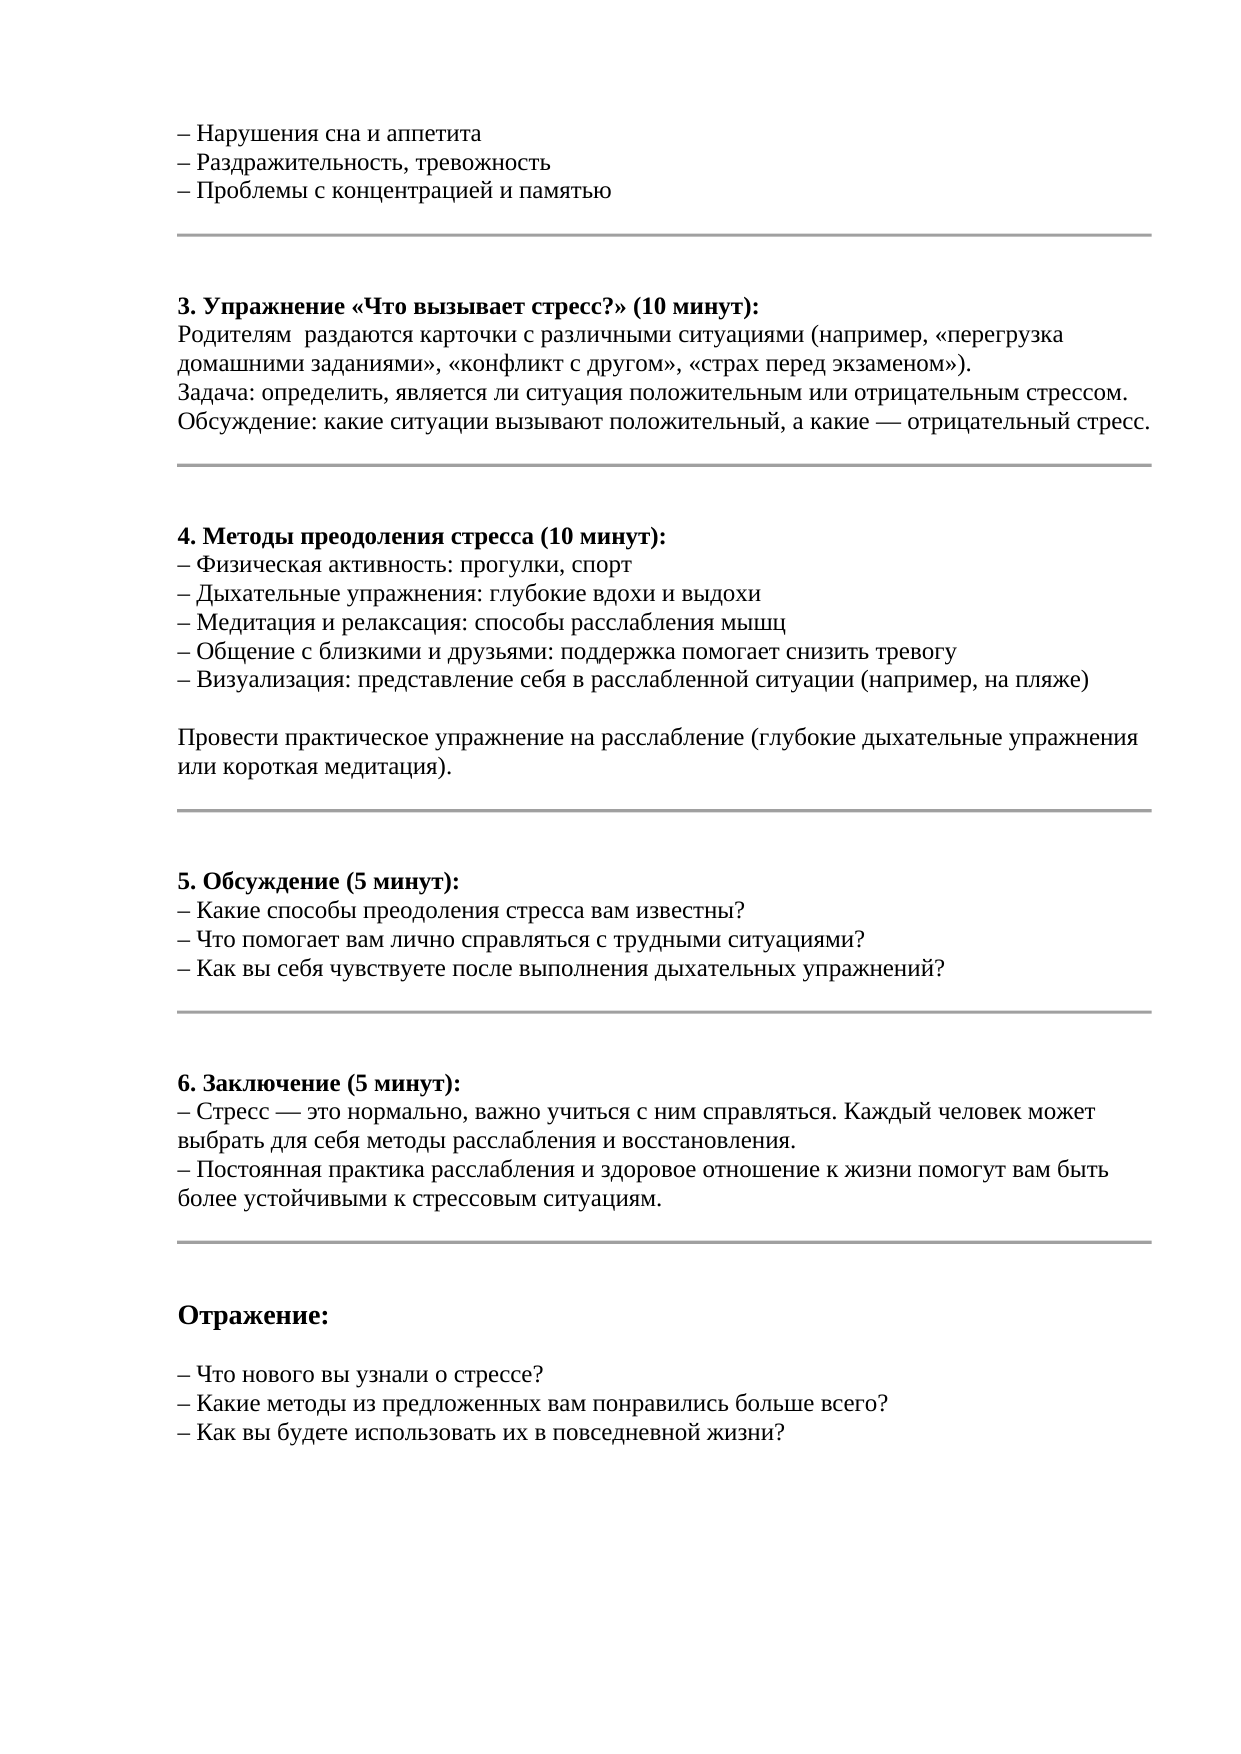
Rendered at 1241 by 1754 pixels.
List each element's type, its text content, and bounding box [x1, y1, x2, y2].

text Отражение: [177, 1298, 1152, 1330]
text – Что нового вы узнали о стрессе? – Какие методы из предложенных вам понравились больше всего? – Как вы будете использовать их в повседневной жизни? [177, 1359, 1152, 1446]
text 6. Заключение (5 минут): – Стресс — это нормально, важно учиться с ним справляться. Каждый человек может выбрать для себя методы расслабления и восстановления. – Постоянная практика расслабления и здоровое отношение к жизни помогут вам быть более устойчивыми к стрессовым ситуациям. [177, 1068, 1152, 1211]
text 3. Упражнение «Что вызывает стресс?» (10 минут): Родителям раздаются карточки с различными ситуациями (например, «перегрузка домашними заданиями», «конфликт с другом», «страх перед экзаменом»). Задача: определить, является ли ситуация положительным или отрицательным стрессом. Обсуждение: какие ситуации вызывают положительный, а какие — отрицательный стресс. [177, 291, 1152, 434]
text Провести практическое упражнение на расслабление (глубокие дыхательные упражнения или короткая медитация). [177, 722, 1152, 780]
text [177, 118, 1152, 204]
text 4. Методы преодоления стресса (10 минут): – Физическая активность: прогулки, спорт – Дыхательные упражнения: глубокие вдохи и выдохи – Медитация и релаксация: способы расслабления мышц – Общение с близкими и друзьями: поддержка помогает снизить тревогу – Визуализация: представление себя в расслабленной ситуации (например, на пляже) [177, 521, 1152, 693]
text 5. Обсуждение (5 минут): – Какие способы преодоления стресса вам известны? – Что помогает вам лично справляться с трудными ситуациями? – Как вы себя чувствуете после выполнения дыхательных упражнений? [177, 866, 1152, 981]
